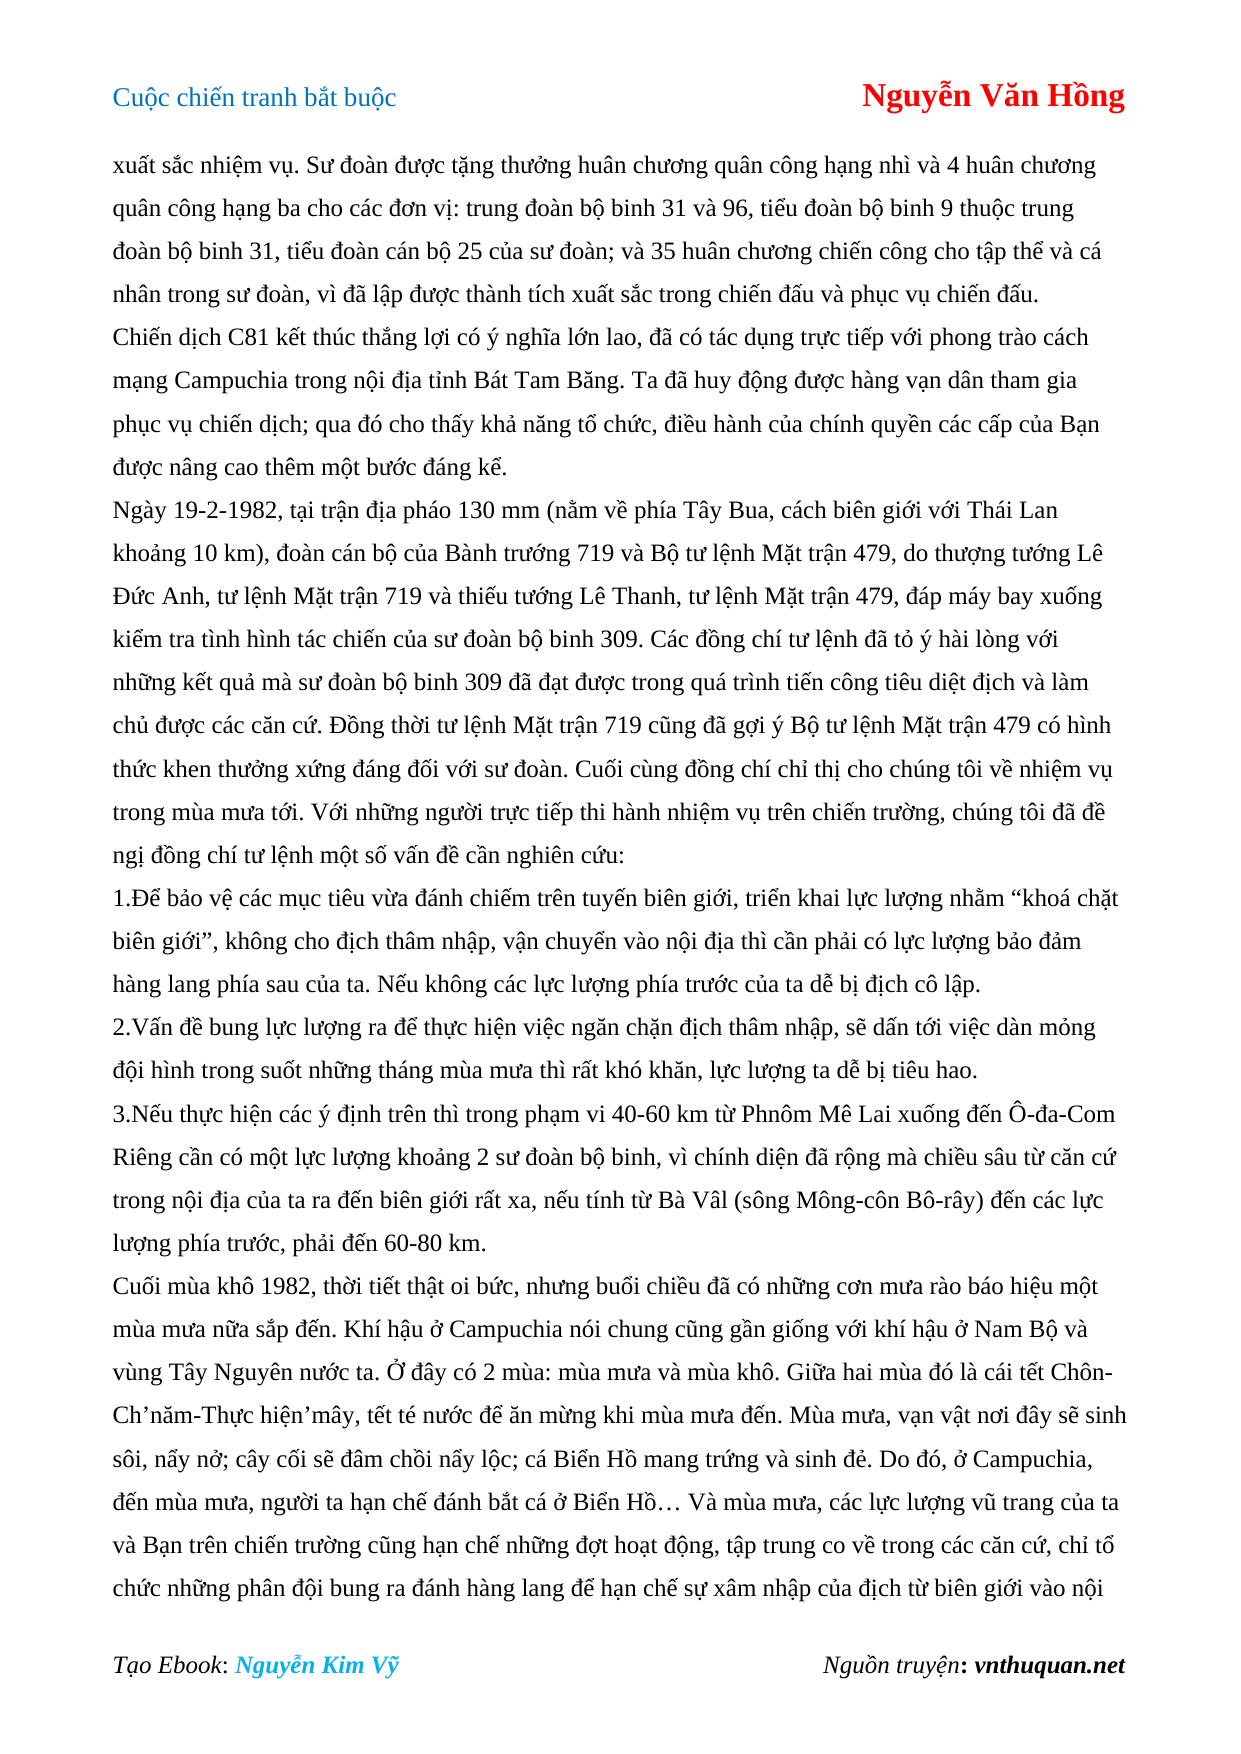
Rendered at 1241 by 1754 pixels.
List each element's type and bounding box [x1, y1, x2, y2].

text [112, 150, 1128, 1602]
